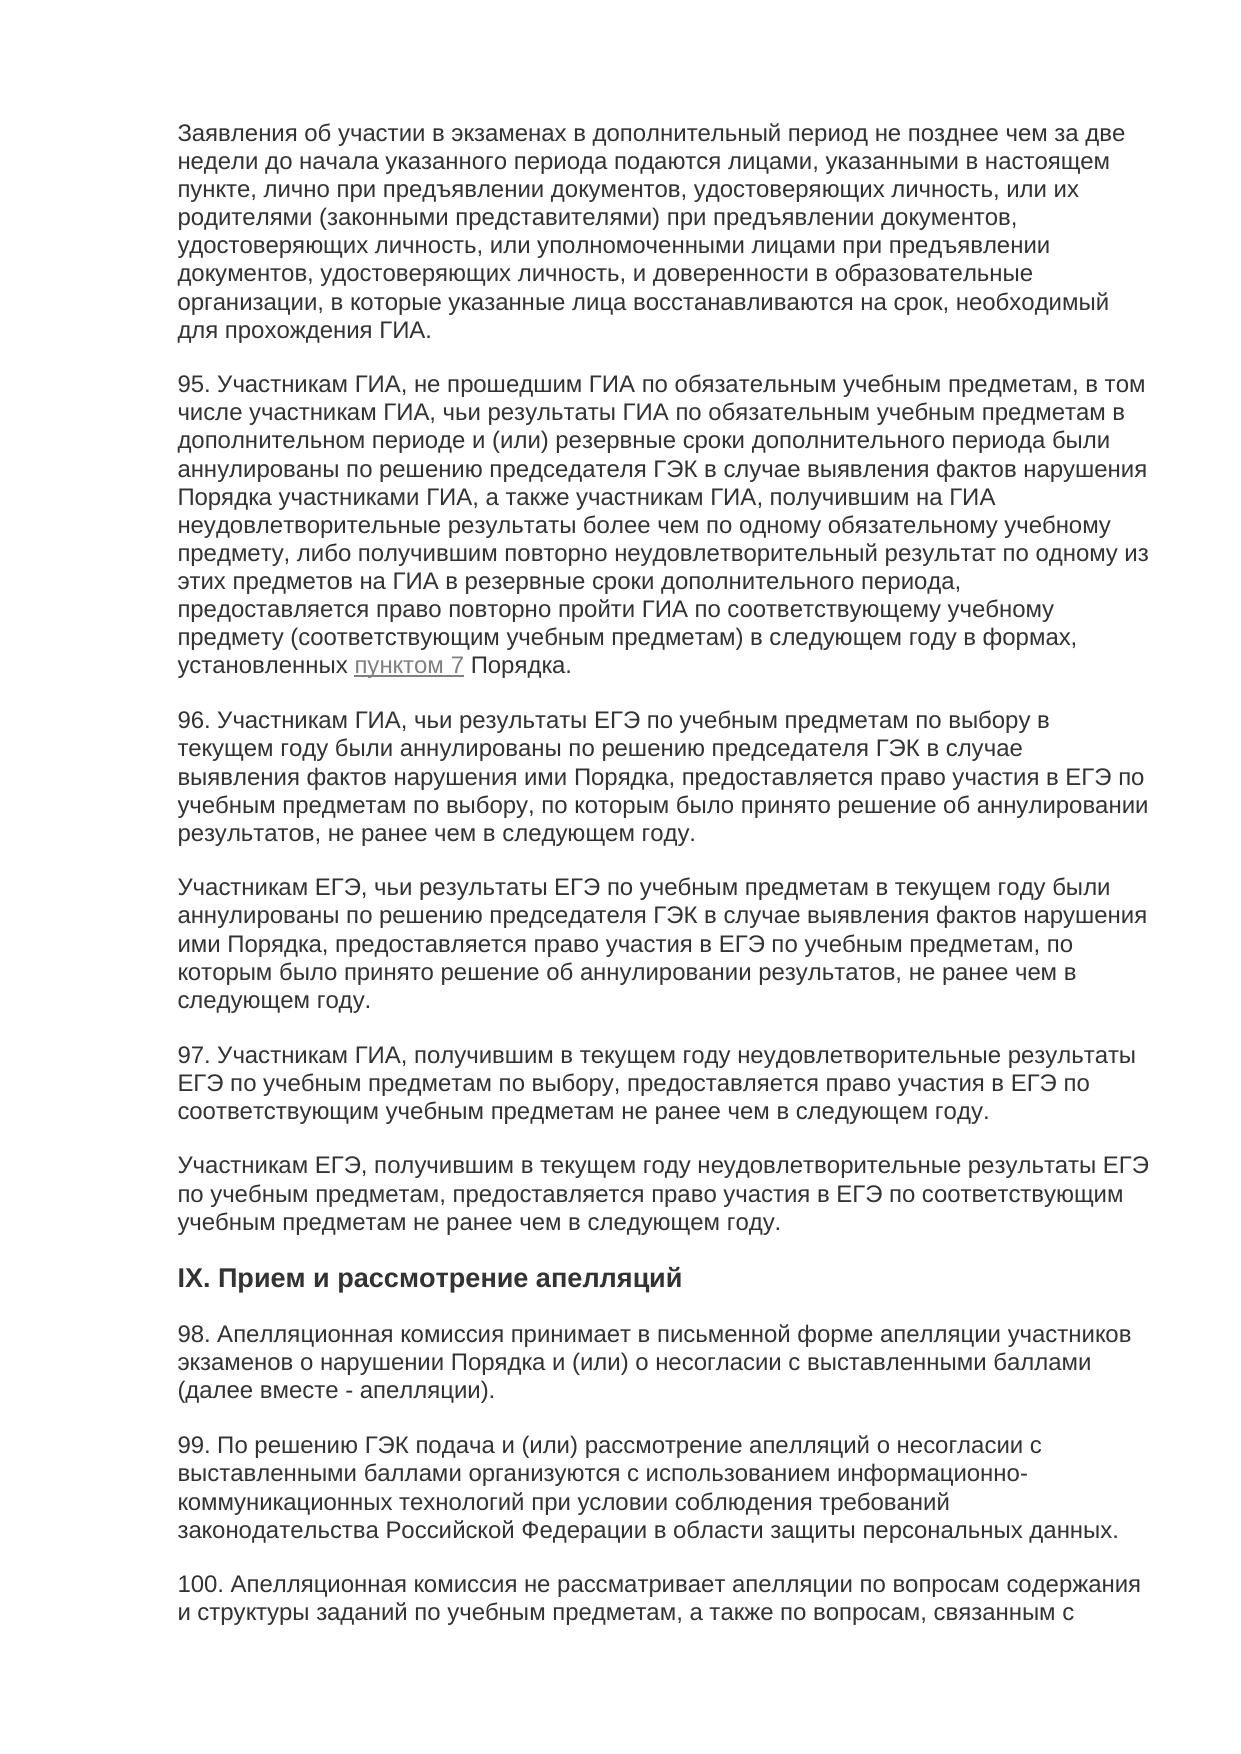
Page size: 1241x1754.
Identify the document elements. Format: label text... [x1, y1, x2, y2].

text Участникам ЕГЭ, чьи результаты ЕГЭ по учебным предметам в текущем году были аннулированы по решению председателя ГЭК в случае выявления фактов нарушения ими Порядка, предоставляется право участия в ЕГЭ по учебным предметам, по которым было принято решение об аннулировании результатов, не ранее чем в следующем году. [177, 873, 1152, 1013]
text 99. По решению ГЭК подача и (или) рассмотрение апелляций о несогласии с выставленными баллами организуются с использованием информационно-коммуникационных технологий при условии соблюдения требований законодательства Российской Федерации в области защиты персональных данных. [177, 1431, 1152, 1543]
text 97. Участникам ГИА, получившим в текущем году неудовлетворительные результаты ЕГЭ по учебным предметам по выбору, предоставляется право участия в ЕГЭ по соответствующим учебным предметам не ранее чем в следующем году. [177, 1040, 1152, 1124]
text 98. Апелляционная комиссия принимает в письменной форме апелляции участников экзаменов о нарушении Порядка и (или) о несогласии с выставленными баллами (далее вместе - апелляции). [177, 1320, 1152, 1404]
text 95. Участникам ГИА, не прошедшим ГИА по обязательным учебным предметам, в том числе участникам ГИА, чьи результаты ГИА по обязательным учебным предметам в дополнительном периоде и (или) резервные сроки дополнительного периода были аннулированы по решению председателя ГЭК в случае выявления фактов нарушения Порядка участниками ГИА, а также участникам ГИА, получившим на ГИА неудовлетворительные результаты более чем по одному обязательному учебному предмету, либо получившим повторно неудовлетворительный результат по одному из этих предметов на ГИА в резервные сроки дополнительного периода, предоставляется право повторно пройти ГИА по соответствующему учебному предмету (соответствующим учебным предметам) в следующем году в формах, установленных пунктом 7 Порядка. [177, 370, 1152, 679]
text Заявления об участии в экзаменах в дополнительный период не позднее чем за две недели до начала указанного периода подаются лицами, указанными в настоящем пункте, лично при предъявлении документов, удостоверяющих личность, или их родителями (законными представителями) при предъявлении документов, удостоверяющих личность, или уполномоченными лицами при предъявлении документов, удостоверяющих личность, и доверенности в образовательные организации, в которые указанные лица восстанавливаются на срок, необходимый для прохождения ГИА. [177, 118, 1152, 343]
text 96. Участникам ГИА, чьи результаты ЕГЭ по учебным предметам по выбору в текущем году были аннулированы по решению председателя ГЭК в случае выявления фактов нарушения ими Порядка, предоставляется право участия в ЕГЭ по учебным предметам по выбору, по которым было принято решение об аннулировании результатов, не ранее чем в следующем году. [177, 706, 1152, 846]
text IX. Прием и рассмотрение апелляций [177, 1262, 1152, 1293]
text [177, 1570, 1152, 1626]
text Участникам ЕГЭ, получившим в текущем году неудовлетворительные результаты ЕГЭ по учебным предметам, предоставляется право участия в ЕГЭ по соответствующим учебным предметам не ранее чем в следующем году. [177, 1151, 1152, 1235]
